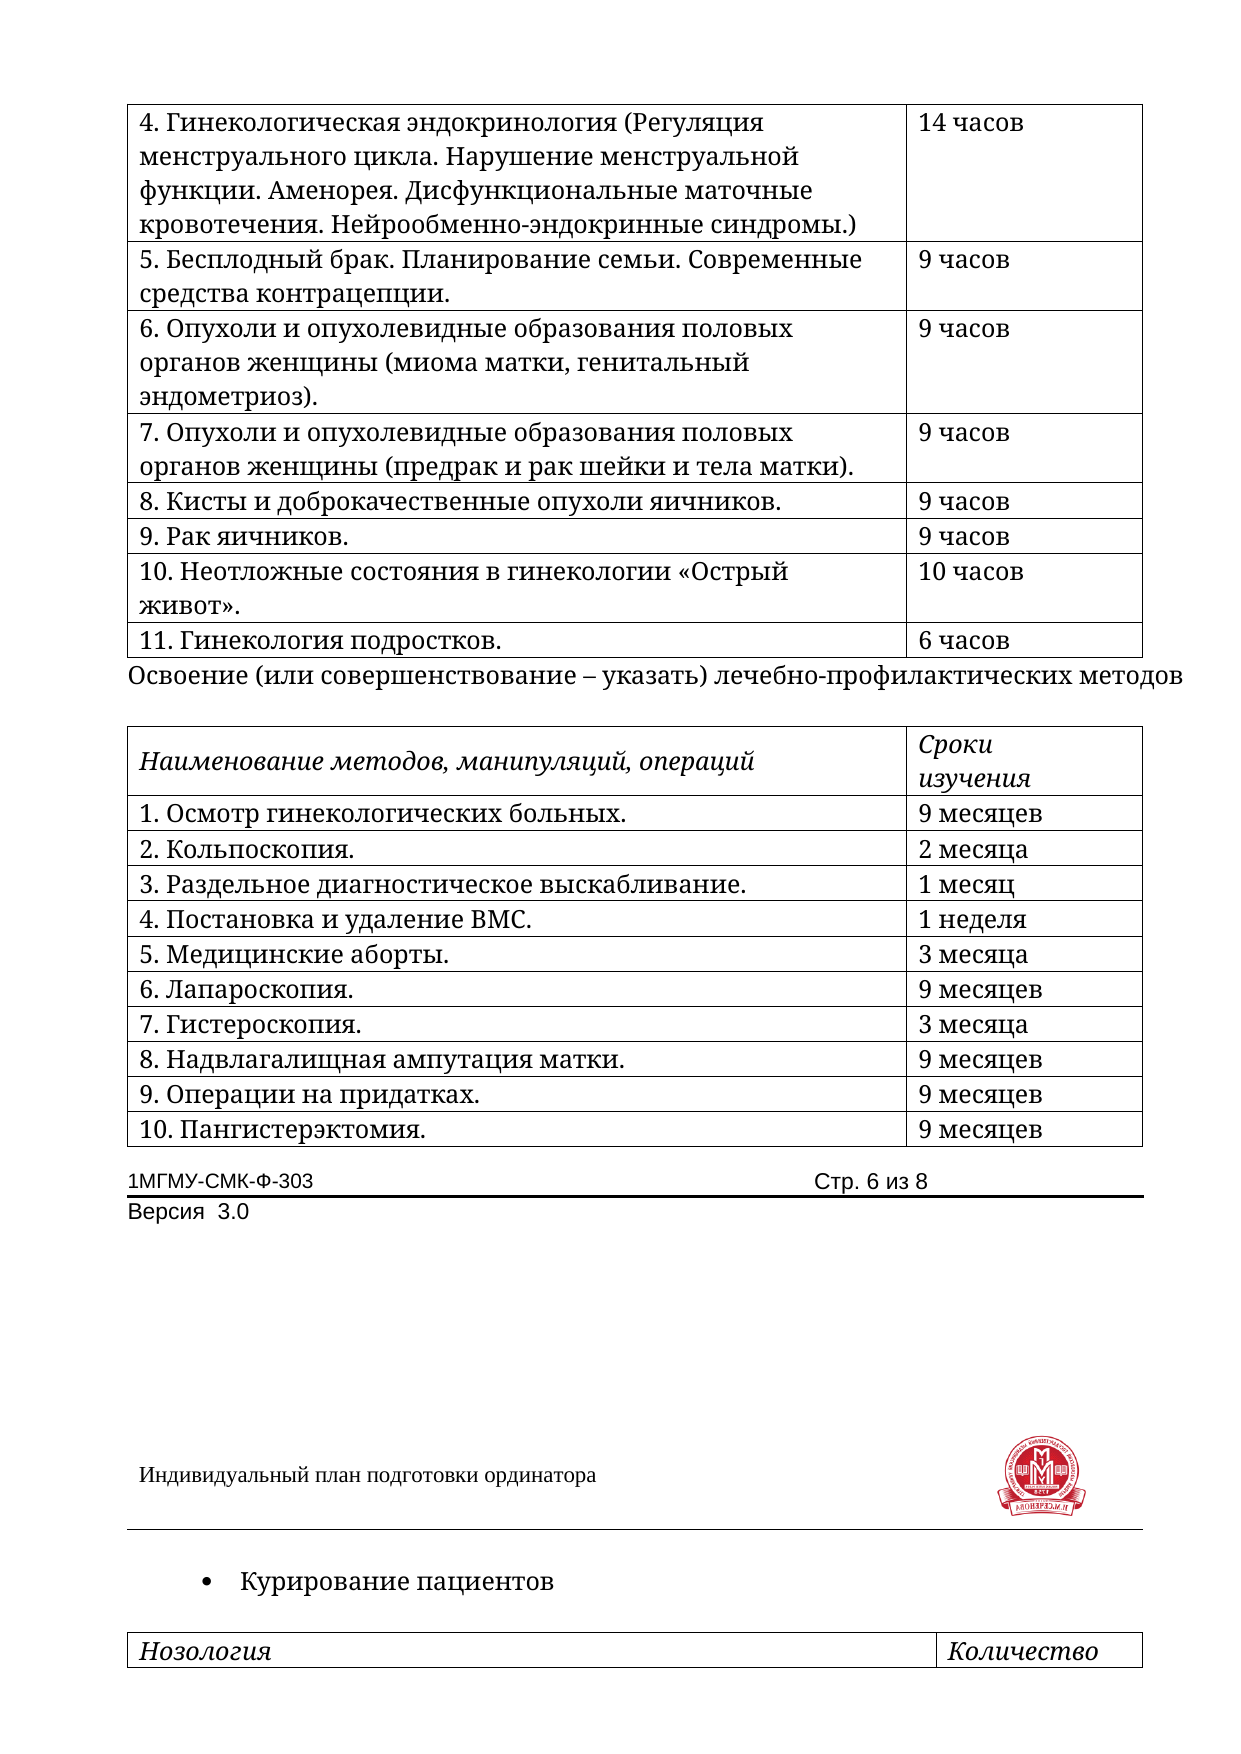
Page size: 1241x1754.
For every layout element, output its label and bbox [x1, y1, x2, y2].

table_header [907, 519, 1142, 553]
table_header [907, 242, 1142, 310]
table_header [907, 1112, 1142, 1146]
table_header [907, 972, 1142, 1006]
table_header [937, 1633, 1142, 1667]
table_header [907, 554, 1142, 622]
table_header [907, 1042, 1142, 1076]
table_header [128, 866, 906, 900]
table_header [128, 972, 906, 1006]
table_header [907, 937, 1142, 971]
table_header [907, 831, 1142, 865]
table_header [128, 831, 906, 865]
table_header [128, 554, 906, 622]
table_header [127, 658, 1142, 726]
table_header [127, 1198, 1142, 1529]
table_header [128, 483, 906, 518]
table_header [907, 796, 1142, 830]
table_header [128, 1007, 906, 1041]
table_header [128, 937, 906, 971]
table_header [128, 414, 906, 482]
table_header [907, 105, 1142, 241]
table_header [907, 1077, 1142, 1111]
table_header [128, 1042, 906, 1076]
table_header [128, 1112, 906, 1146]
table_header [907, 623, 1142, 657]
table_header [128, 311, 906, 413]
picture [988, 1430, 1097, 1518]
table_header [907, 483, 1142, 518]
table_header [907, 727, 1142, 795]
table_header [907, 311, 1142, 413]
table_header [128, 1077, 906, 1111]
table_header [128, 1633, 936, 1667]
table_header [128, 796, 906, 830]
table_header [907, 414, 1142, 482]
table_header [907, 901, 1142, 936]
table_header [128, 242, 906, 310]
table_header [128, 105, 906, 241]
table_header [907, 866, 1142, 900]
table_header [127, 1530, 1142, 1632]
table_header [128, 727, 906, 795]
table_header [127, 1147, 1142, 1195]
table_header [128, 901, 906, 936]
table_header [128, 519, 906, 553]
table_header [907, 1007, 1142, 1041]
table_header [128, 623, 906, 657]
